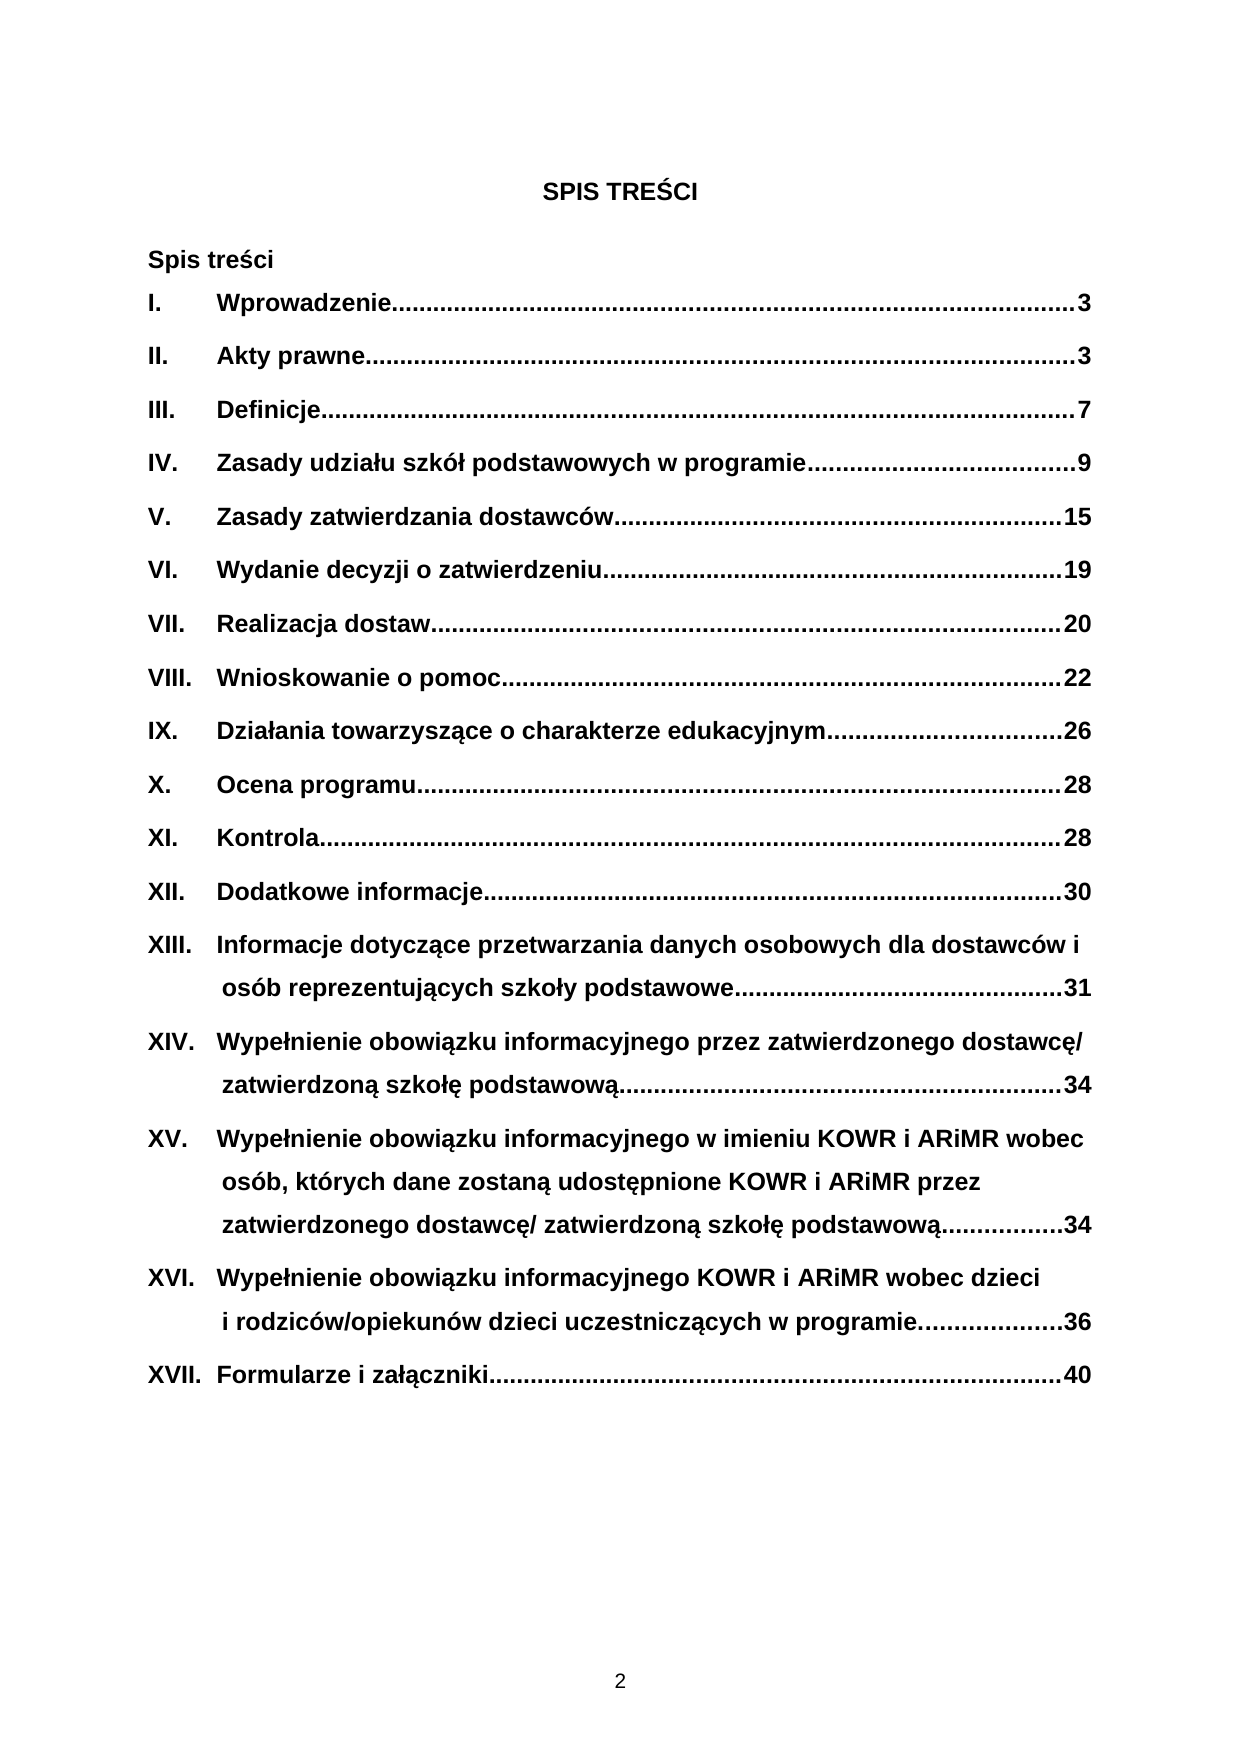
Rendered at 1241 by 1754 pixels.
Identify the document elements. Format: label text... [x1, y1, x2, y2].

text SPIS TREŚCI [148, 176, 1092, 205]
